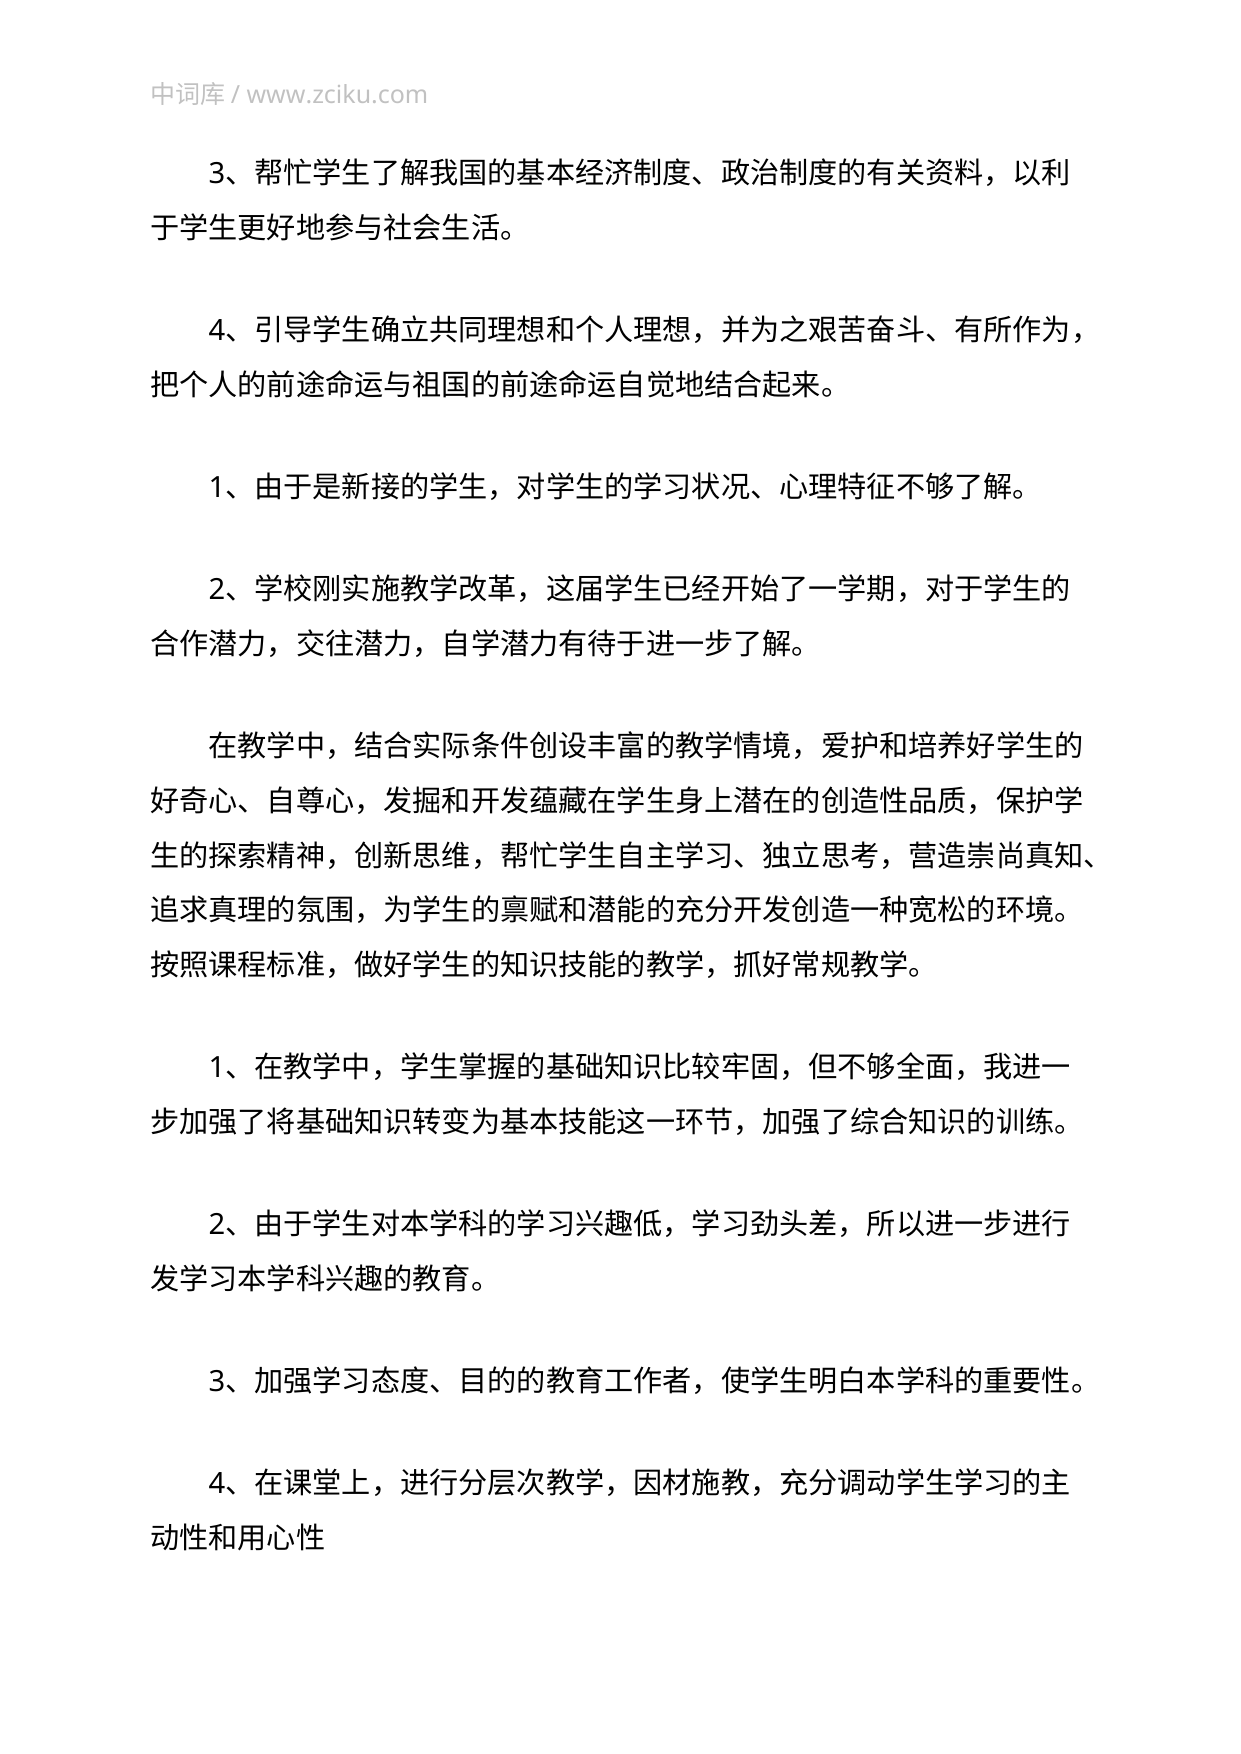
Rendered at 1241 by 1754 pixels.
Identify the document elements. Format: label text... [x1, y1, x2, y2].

text 2、学校刚实施教学改革，这届学生已经开始了一学期，对于学生的合作潜力，交往潜力，自学潜力有待于进一步了解。 [150, 566, 1090, 663]
text 4、引导学生确立共同理想和个人理想，并为之艰苦奋斗、有所作为，把个人的前途命运与祖国的前途命运自觉地结合起来。 [150, 307, 1090, 404]
text 4、在课堂上，进行分层次教学，因材施教，充分调动学生学习的主动性和用心性 [150, 1459, 1090, 1556]
text 2、由于学生对本学科的学习兴趣低，学习劲头差，所以进一步进行发学习本学科兴趣的教育。 [150, 1200, 1090, 1298]
text 1、在教学中，学生掌握的基础知识比较牢固，但不够全面，我进一步加强了将基础知识转变为基本技能这一环节，加强了综合知识的训练。 [150, 1044, 1090, 1141]
text 3、帮忙学生了解我国的基本经济制度、政治制度的有关资料，以利于学生更好地参与社会生活。 [150, 150, 1090, 247]
text 1、由于是新接的学生，对学生的学习状况、心理特征不够了解。 [150, 463, 1090, 506]
text 3、加强学习态度、目的的教育工作者，使学生明白本学科的重要性。 [150, 1357, 1090, 1399]
text 在教学中，结合实际条件创设丰富的教学情境，爱护和培养好学生的好奇心、自尊心，发掘和开发蕴藏在学生身上潜在的创造性品质，保护学生的探索精神，创新思维，帮忙学生自主学习、独立思考，营造崇尚真知、追求真理的氛围，为学生的禀赋和潜能的充分开发创造一种宽松的环境。按照课程标准，做好学生的知识技能的教学，抓好常规教学。 [150, 722, 1090, 984]
